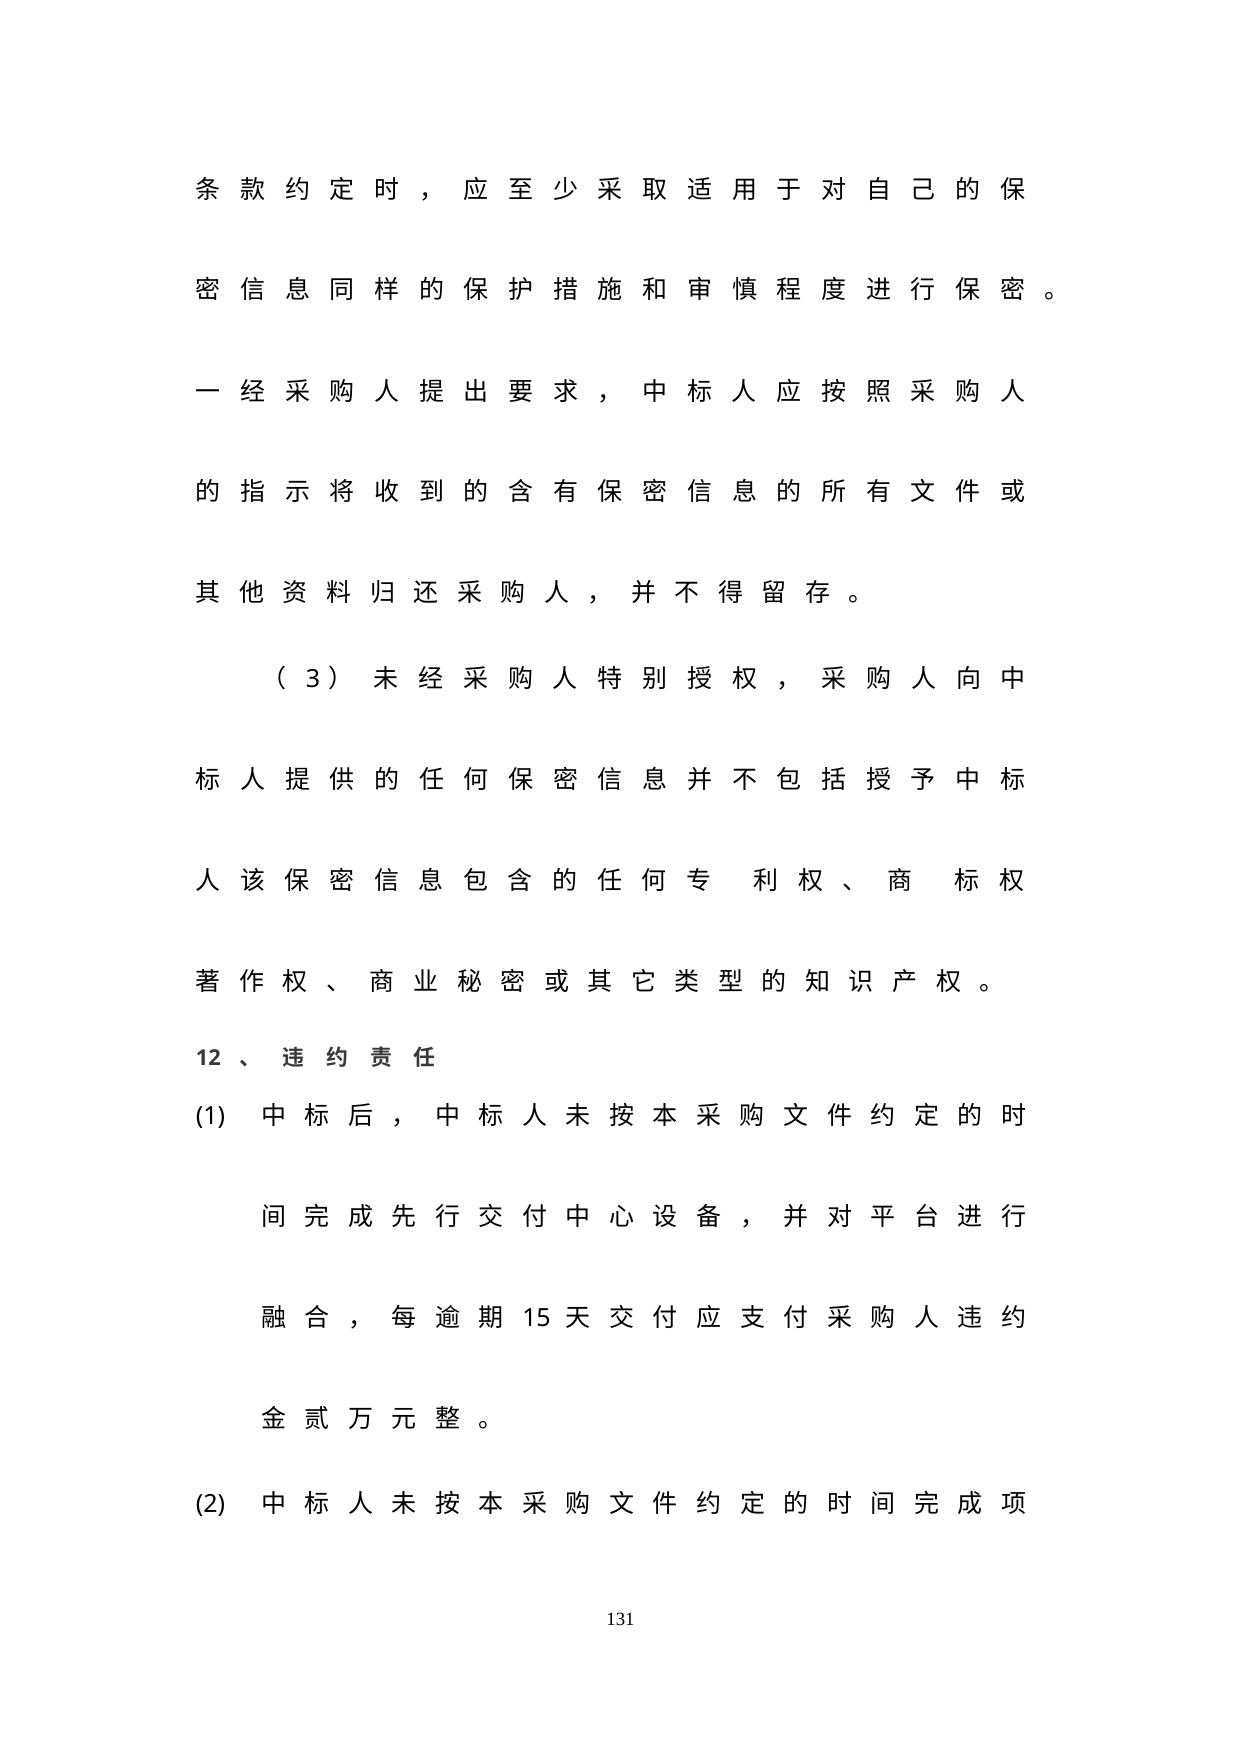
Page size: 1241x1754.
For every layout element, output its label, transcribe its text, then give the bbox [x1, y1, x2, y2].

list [196, 1468, 1044, 1536]
text 12、违约责任 [196, 1039, 1044, 1072]
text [196, 153, 1044, 624]
text （3）未经采购人特别授权，采购人向中标人提供的任何保密信息并不包括授予中标人该保密信息包含的任何专 利权、商 标权、著作权、商业秘密或其它类型的知识产权。 [196, 643, 1044, 1013]
list 中标后，中标人未按本采购文件约定的时间完成先行交付中心设备，并对平台进行融合，每逾期15天交付应支付采购人违约金贰万元整。 [196, 1080, 1044, 1450]
